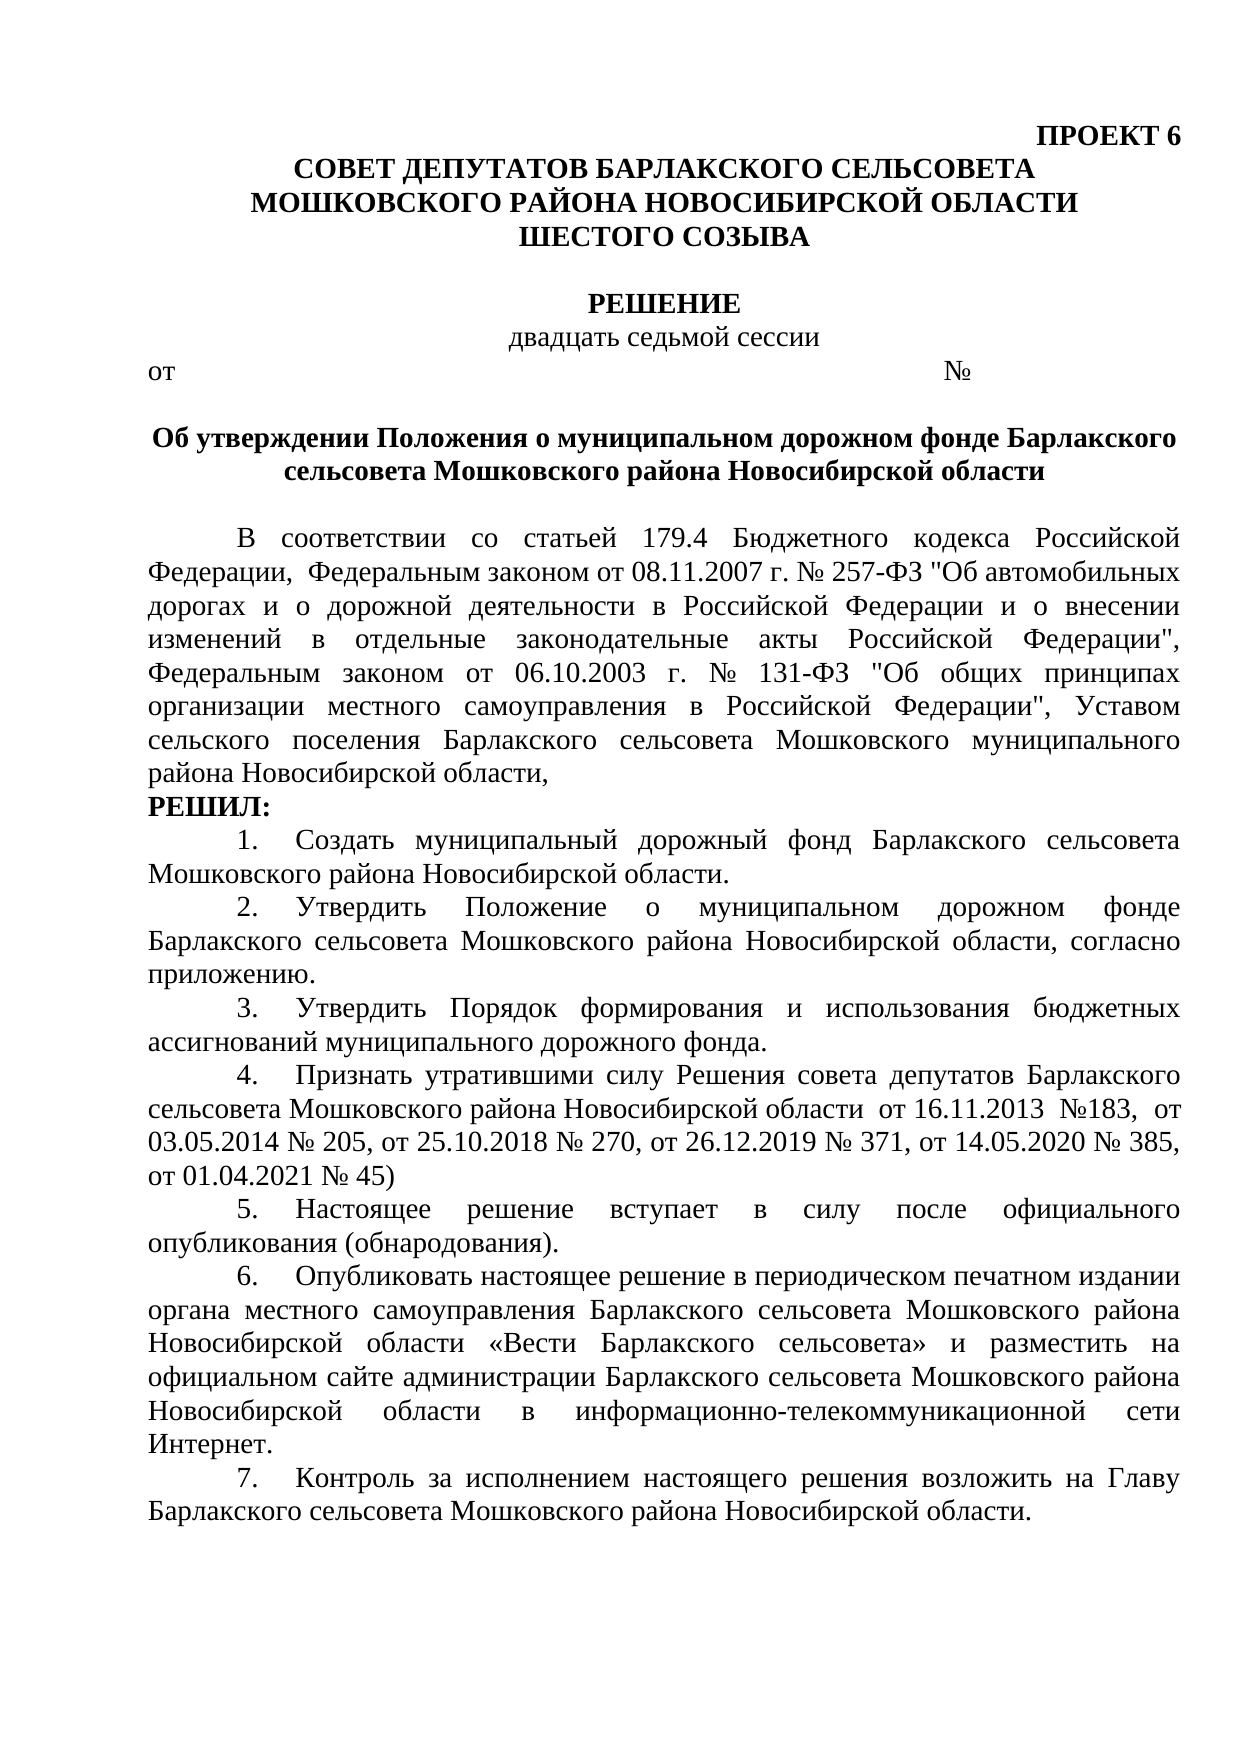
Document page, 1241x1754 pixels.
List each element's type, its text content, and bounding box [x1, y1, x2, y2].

list Создать муниципальный дорожный фонд Барлакского сельсовета Мошковского района Новосибирской области. [148, 822, 1181, 889]
text от № [148, 353, 1181, 386]
text ПРОЕКТ 6 [148, 118, 1181, 152]
text ШЕСТОГО СОЗЫВА [148, 219, 1181, 252]
list Контроль за исполнением настоящего решения возложить на Главу Барлакского сельсовета Мошковского района Новосибирской области. [148, 1460, 1181, 1527]
text СОВЕТ ДЕПУТАТОВ БАРЛАКСКОГО СЕЛЬСОВЕТА [148, 152, 1181, 185]
text Об утверждении Положения о муниципальном дорожном фонде Барлакского сельсовета Мошковского района Новосибирской области [148, 420, 1181, 487]
list Утвердить Порядок формирования и использования бюджетных ассигнований муниципального дорожного фонда. [148, 990, 1181, 1057]
text двадцать седьмой сессии [148, 319, 1181, 353]
text РЕШИЛ: [148, 789, 1181, 822]
text МОШКОВСКОГО РАЙОНА НОВОСИБИРСКОЙ ОБЛАСТИ [148, 185, 1181, 219]
list Настоящее решение вступает в силу после официального опубликования (обнародования). [148, 1191, 1181, 1258]
list Опубликовать настоящее решение в периодическом печатном издании органа местного самоуправления Барлакского сельсовета Мошковского района Новосибирской области «Вести Барлакского сельсовета» и разместить на официальном сайте администрации Барлакского сельсовета Мошковского района Новосибирской области в информационно-телекоммуникационной сети Интернет. [148, 1258, 1181, 1460]
list Утвердить Положение о муниципальном дорожном фонде Барлакского сельсовета Мошковского района Новосибирской области, согласно приложению. [148, 889, 1181, 990]
text РЕШЕНИЕ [148, 286, 1181, 319]
list Признать утратившими силу Решения совета депутатов Барлакского сельсовета Мошковского района Новосибирской области от 16.11.2013 №183, от 03.05.2014 № 205, от 25.10.2018 № 270, от 26.12.2019 № 371, от 14.05.2020 № 385, от 01.04.2021 № 45) [148, 1057, 1181, 1191]
text В соответствии со статьей 179.4 Бюджетного кодекса Российской Федерации, Федеральным законом от 08.11.2007 г. № 257-ФЗ "Об автомобильных дорогах и о дорожной деятельности в Российской Федерации и о внесении изменений в отдельные законодательные акты Российской Федерации", Федеральным законом от 06.10.2003 г. № 131-ФЗ "Об общих принципах организации местного самоуправления в Российской Федерации", Уставом сельского поселения Барлакского сельсовета Мошковского муниципального района Новосибирской области, [148, 521, 1181, 789]
